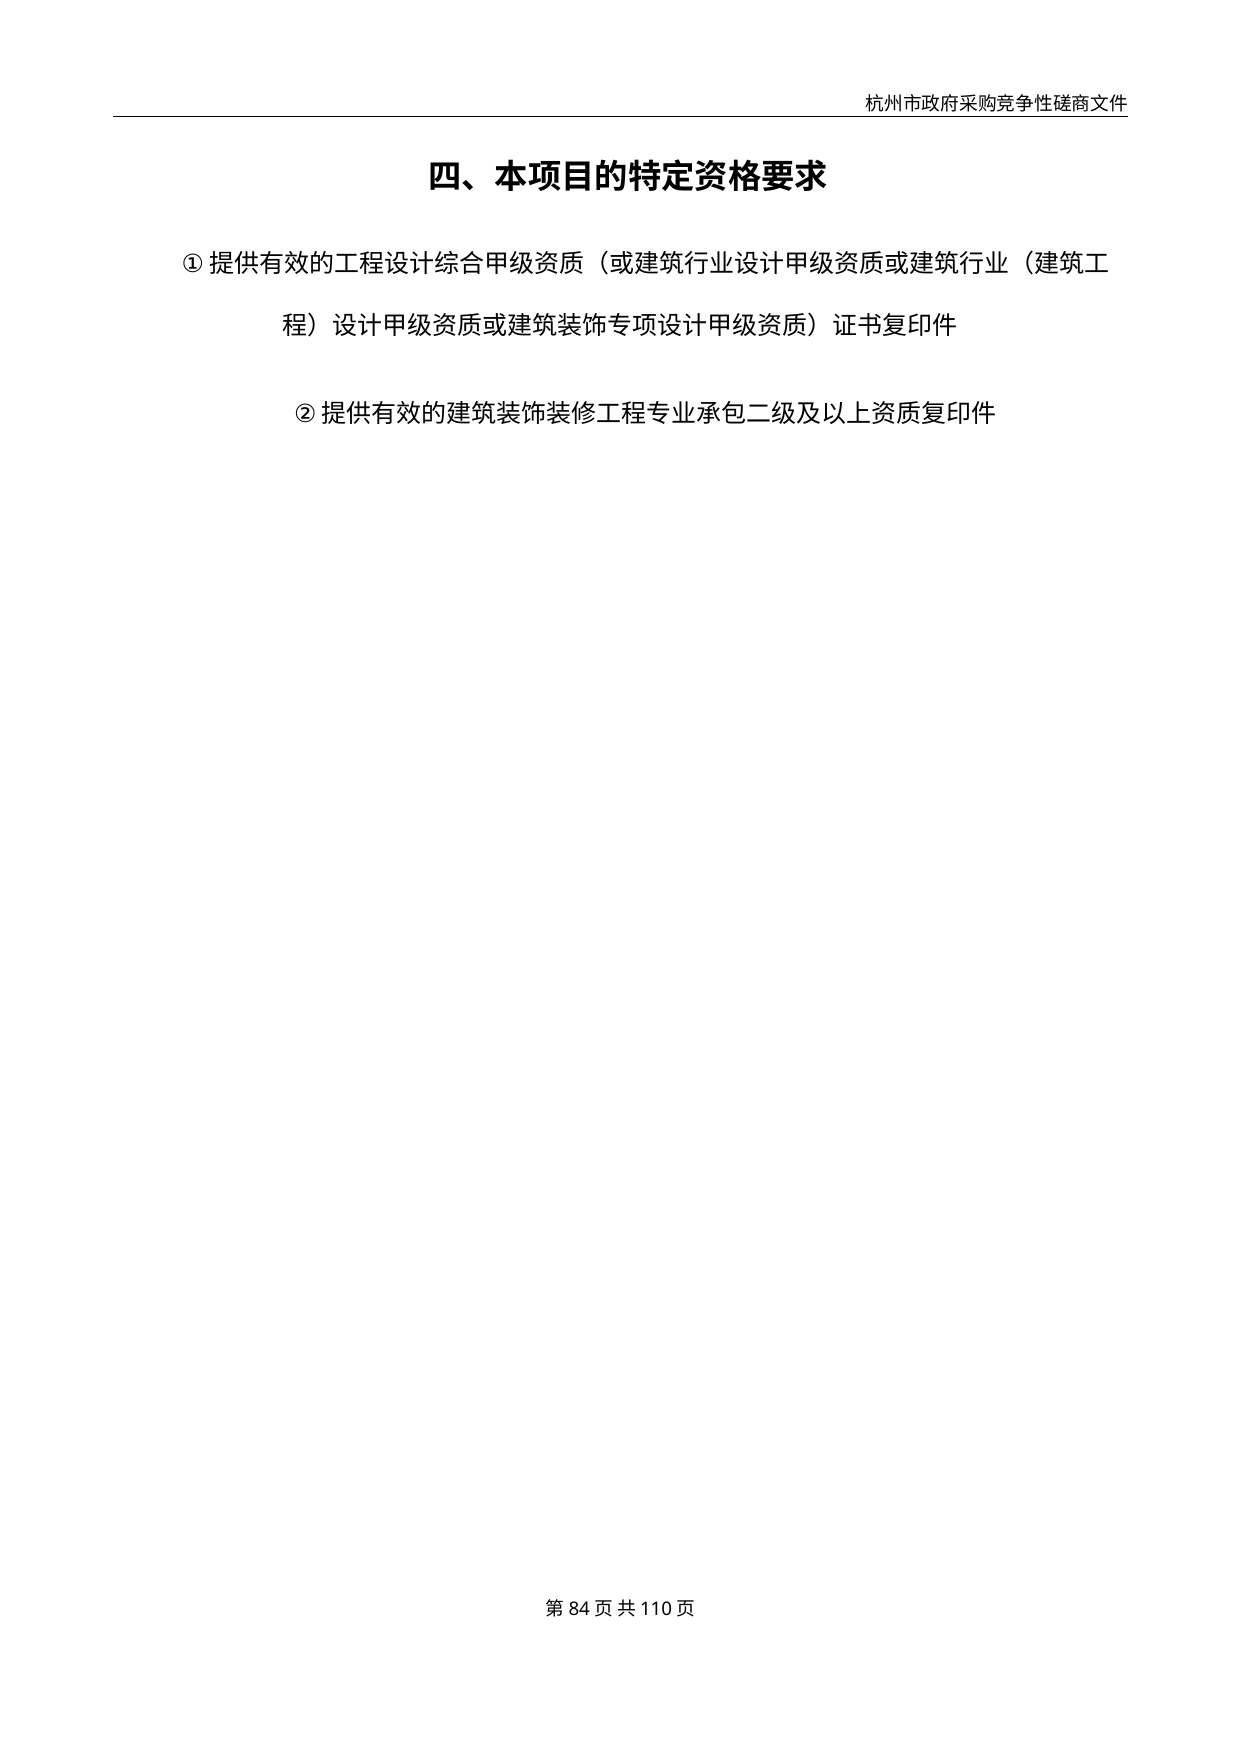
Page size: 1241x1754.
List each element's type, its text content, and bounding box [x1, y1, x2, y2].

text ②提供有效的建筑装饰装修工程专业承包二级及以上资质复印件 [112, 389, 1128, 431]
text ①提供有效的工程设计综合甲级资质（或建筑行业设计甲级资质或建筑行业（建筑工程）设计甲级资质或建筑装饰专项设计甲级资质）证书复印件 [112, 222, 1128, 347]
text 四、本项目的特定资格要求 [128, 150, 1128, 198]
